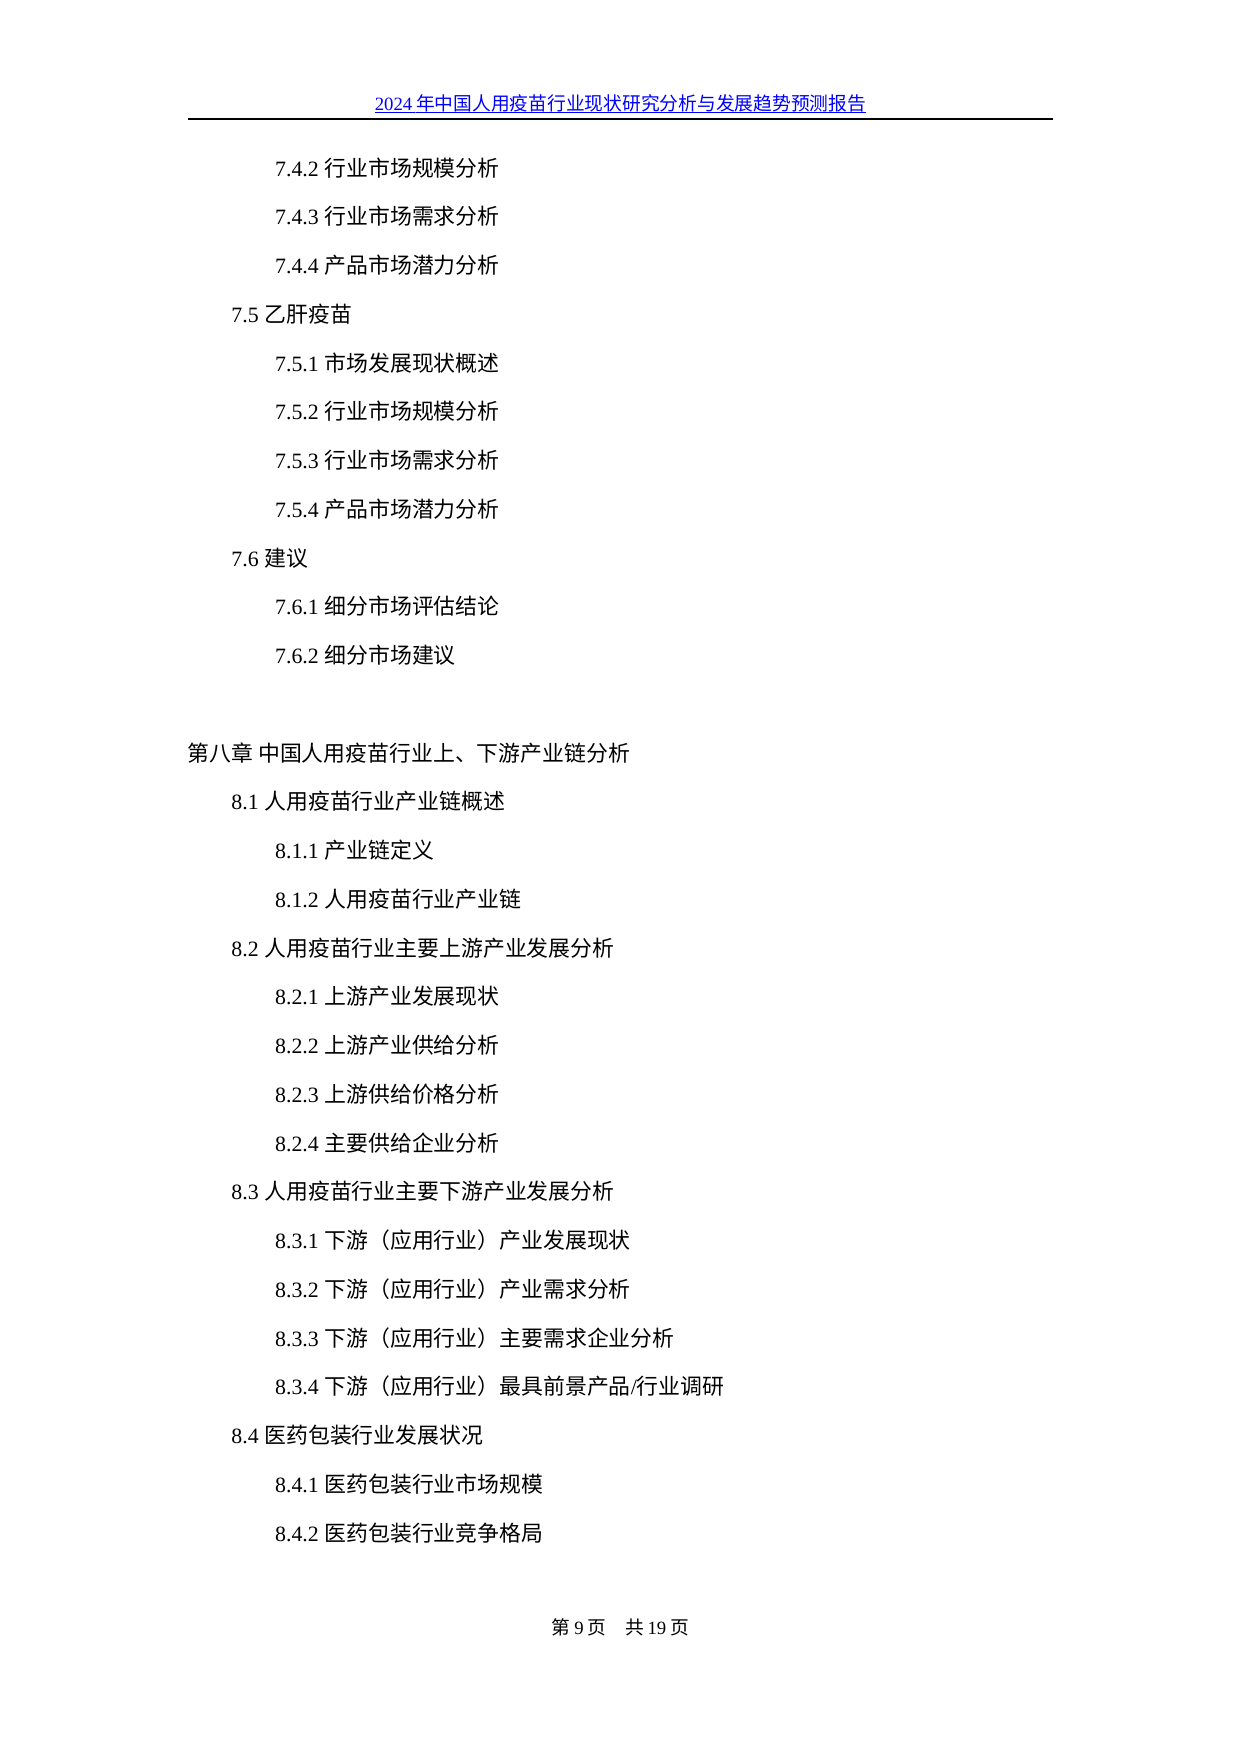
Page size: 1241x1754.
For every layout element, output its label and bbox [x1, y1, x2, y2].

text [187, 150, 1053, 1548]
